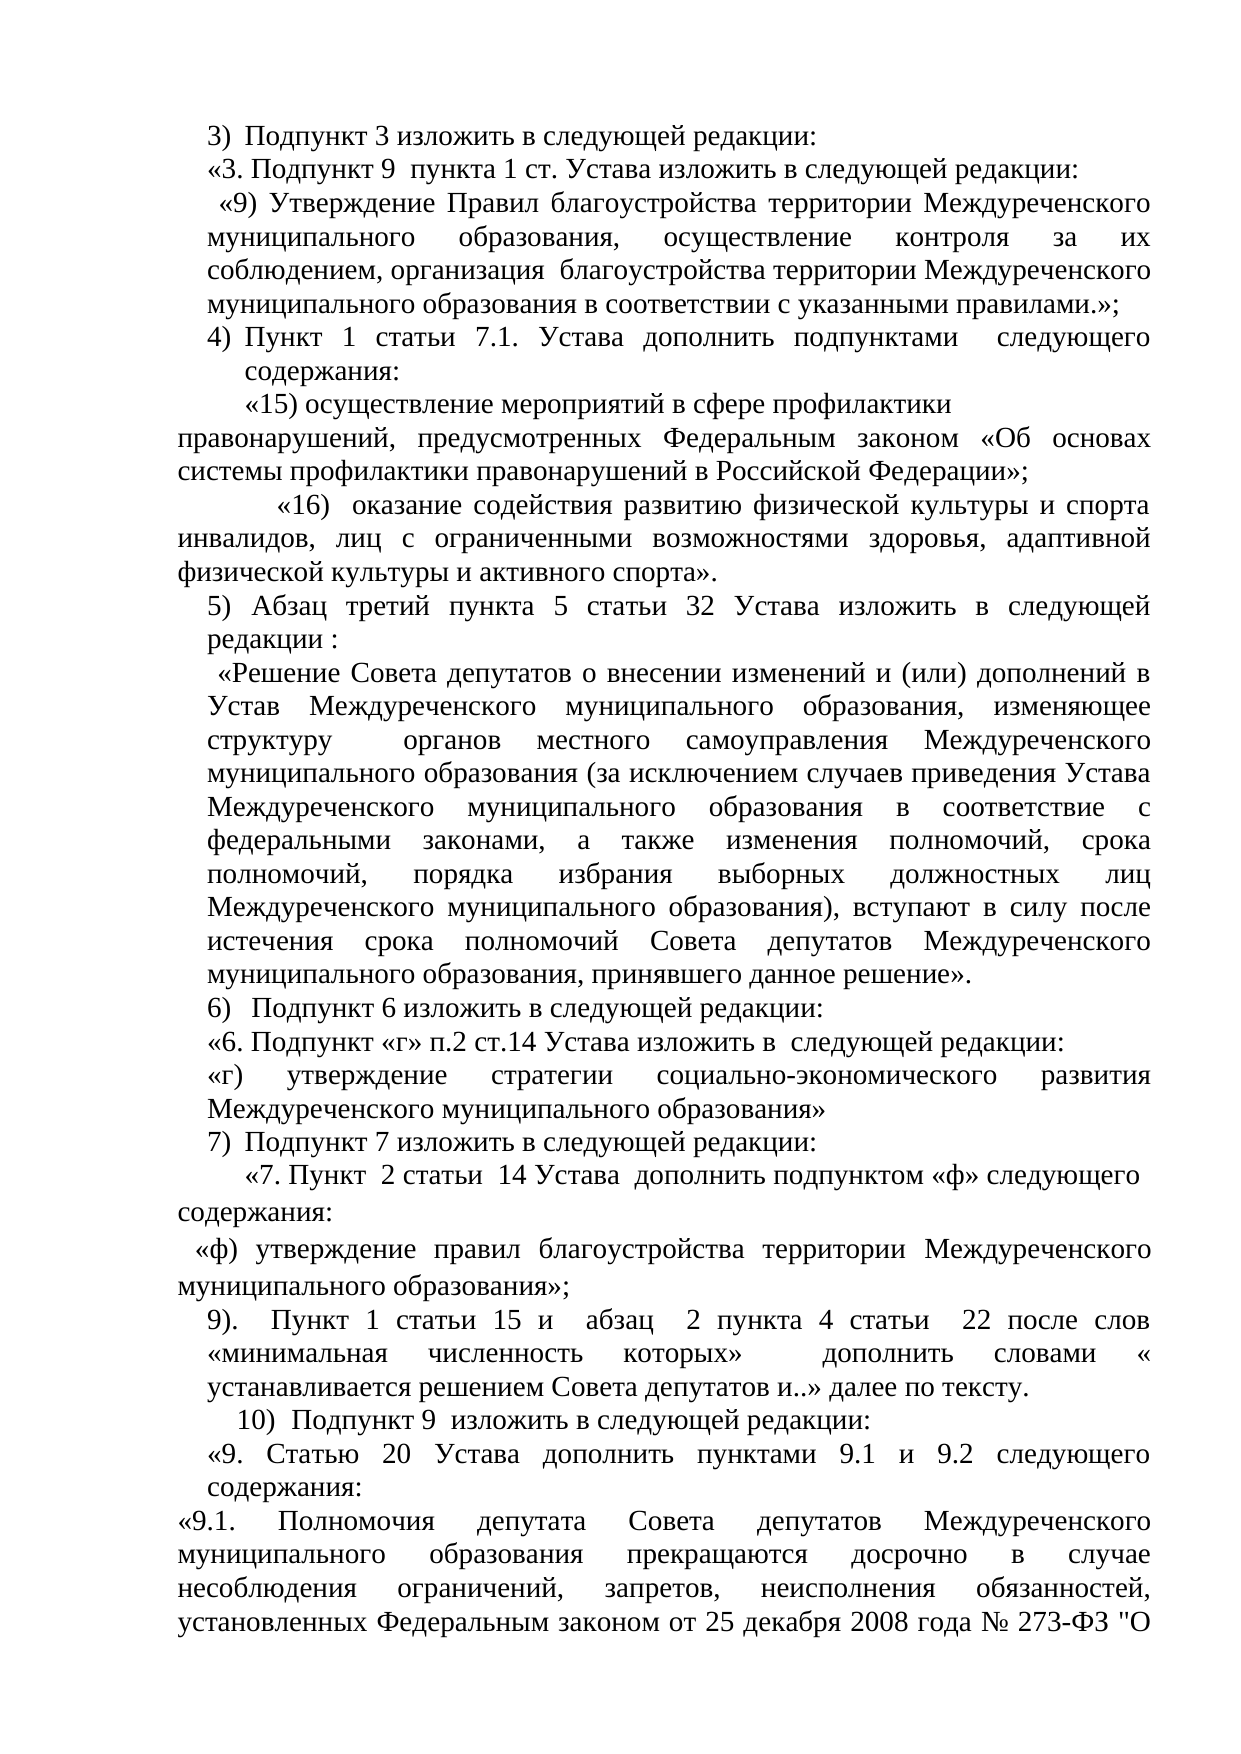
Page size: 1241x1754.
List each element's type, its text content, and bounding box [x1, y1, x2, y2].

list Подпункт 3 изложить в следующей редакции: [207, 118, 1152, 152]
list Пункт 1 статьи 7.1. Устава дополнить подпунктами следующего содержания: [207, 319, 1152, 386]
text «7. Пункт 2 статьи 14 Устава дополнить подпунктом «ф» следующего [244, 1158, 1152, 1191]
list «Решение Совета депутатов о внесении изменений и (или) дополнений в Устав Междуреченского муниципального образования, изменяющее структуру органов местного самоуправления Междуреченского муниципального образования (за исключением случаев приведения Устава Междуреченского муниципального образования в соответствие с федеральными законами, а также изменения полномочий, срока полномочий, порядка избрания выборных должностных лиц Междуреченского муниципального образования), вступают в силу после истечения срока полномочий Совета депутатов Междуреченского муниципального образования, принявшего данное решение». [207, 655, 1152, 990]
text правонарушений, предусмотренных Федеральным законом «Об основах системы профилактики правонарушений в Российской Федерации»; [177, 420, 1152, 487]
text содержания: [177, 1191, 1152, 1228]
list Абзац третий пункта 5 статьи 32 Устава изложить в следующей редакции : [207, 588, 1152, 655]
list Подпункт 9 изложить в следующей редакции: [236, 1403, 1152, 1437]
list «г) утверждение стратегии социально-экономического развития Междуреченского муниципального образования» [207, 1057, 1152, 1124]
list «15) осуществление мероприятий в сфере профилактики [244, 386, 1152, 420]
text «ф) утверждение правил благоустройства территории Междуреченского муниципального образования»; [177, 1228, 1152, 1302]
text 9). Пункт 1 статьи 15 и абзац 2 пункта 4 статьи 22 после слов «минимальная численность которых» дополнить словами « устанавливается решением Совета депутатов и..» далее по тексту. [207, 1302, 1152, 1403]
text «16) оказание содействия развитию физической культуры и спорта инвалидов, лиц с ограниченными возможностями здоровья, адаптивной физической культуры и активного спорта». [177, 487, 1152, 588]
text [177, 1504, 1152, 1638]
list Подпункт 6 изложить в следующей редакции: [207, 990, 1152, 1024]
text «9. Статью 20 Устава дополнить пунктами 9.1 и 9.2 следующего содержания: [207, 1437, 1152, 1504]
list Подпункт 7 изложить в следующей редакции: [207, 1124, 1152, 1158]
text «3. Подпункт 9 пункта 1 ст. Устава изложить в следующей редакции: [207, 152, 1152, 185]
text «9) Утверждение Правил благоустройства территории Междуреченского муниципального образования, осуществление контроля за их соблюдением, организация благоустройства территории Междуреченского муниципального образования в соответствии с указанными правилами.»; [207, 185, 1152, 319]
list «6. Подпункт «г» п.2 ст.14 Устава изложить в следующей редакции: [207, 1024, 1152, 1057]
